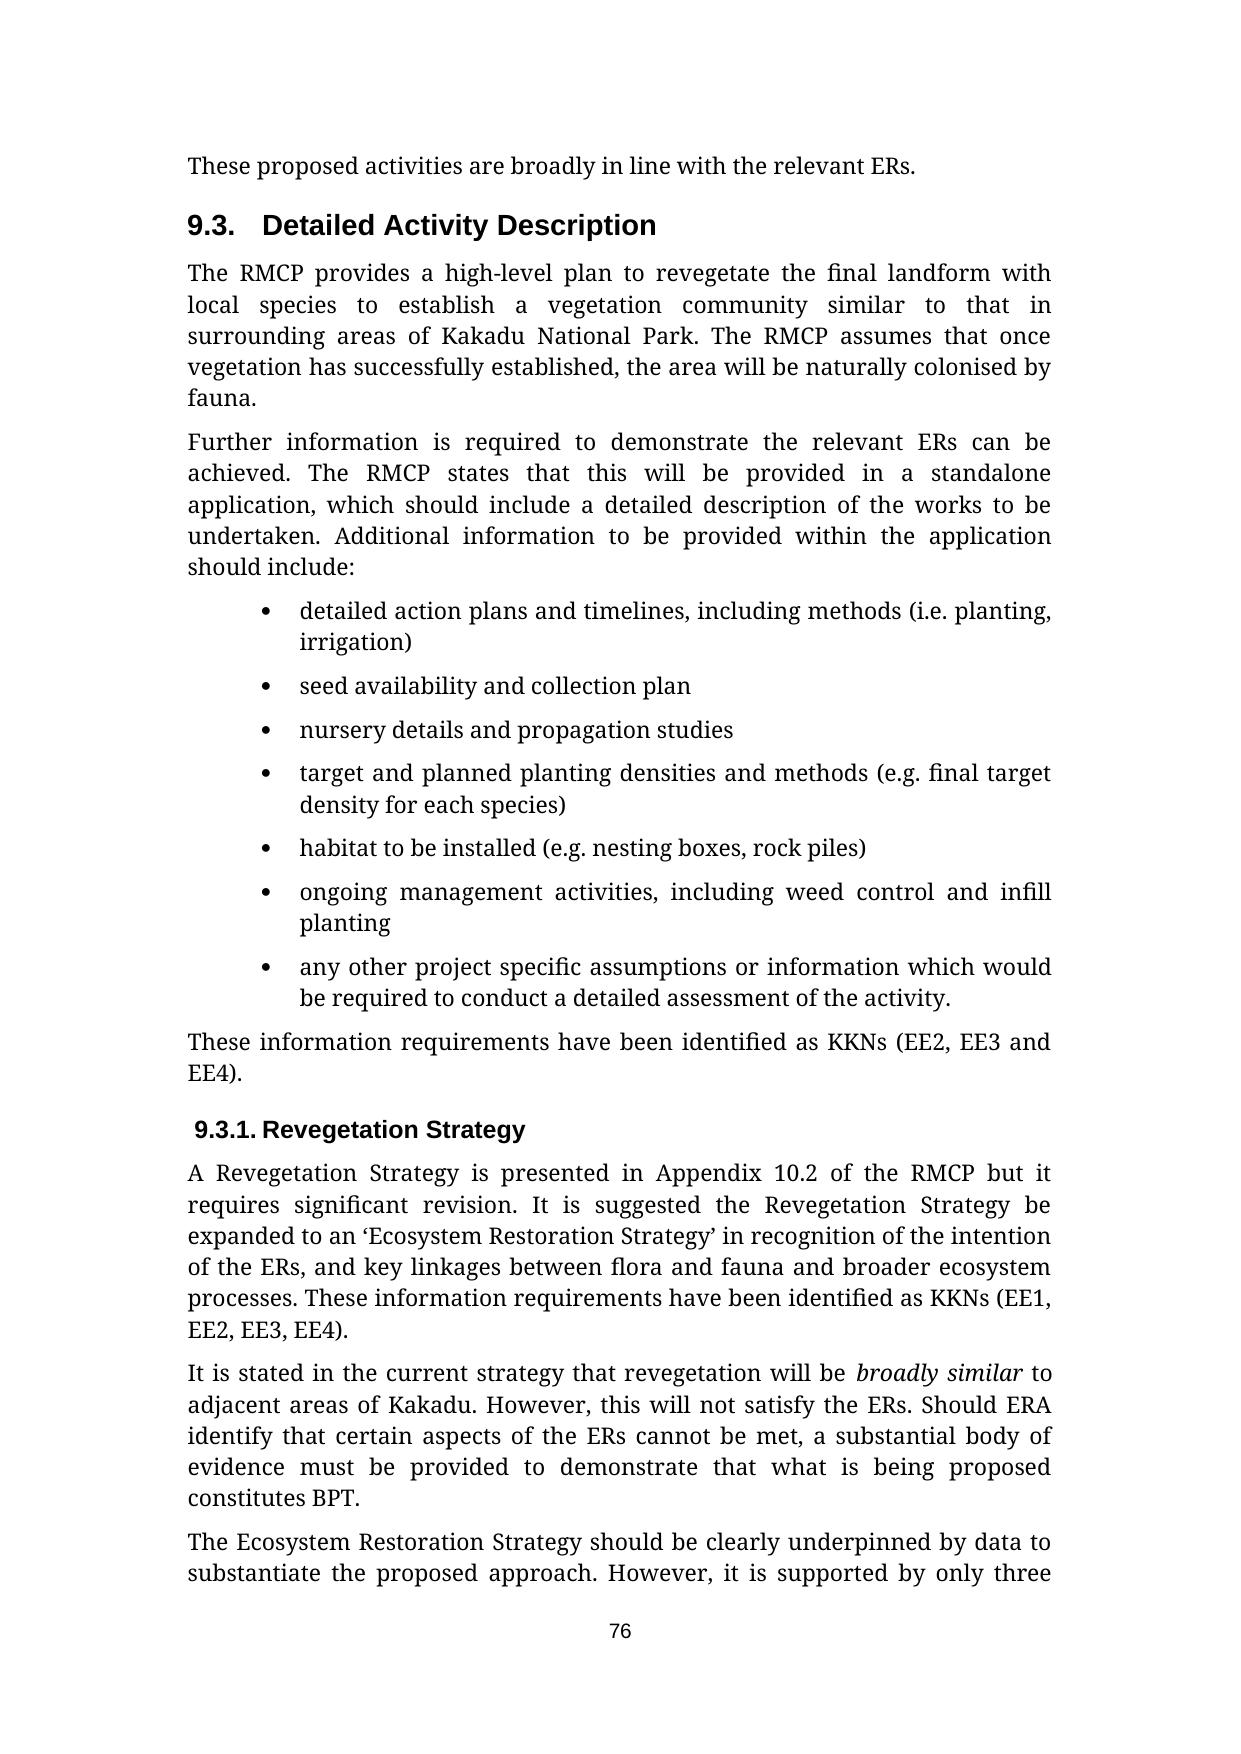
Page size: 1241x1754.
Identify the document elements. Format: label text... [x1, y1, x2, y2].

list seed availability and collection plan [262, 670, 1053, 701]
list habitat to be installed (e.g. nesting boxes, rock piles) [262, 832, 1053, 863]
text A Revegetation Strategy is presented in Appendix 10.2 of the RMCP but it requires significant revision. It is suggested the Revegetation Strategy be expanded to an ‘Ecosystem Restoration Strategy’ in recognition of the intention of the ERs, and key linkages between flora and fauna and broader ecosystem processes. These information requirements have been identified as KKNs (EE1, EE2, EE3, EE4). [187, 1157, 1053, 1345]
list any other project specific assumptions or information which would be required to conduct a detailed assessment of the activity. [262, 951, 1053, 1013]
text Further information is required to demonstrate the relevant ERs can be achieved. The RMCP states that this will be provided in a standalone application, which should include a detailed description of the works to be undertaken. Additional information to be provided within the application should include: [187, 426, 1053, 582]
list detailed action plans and timelines, including methods (i.e. planting, irrigation) [262, 595, 1053, 657]
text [187, 1526, 1053, 1588]
text The RMCP provides a high-level plan to revegetate the final landform with local species to establish a vegetation community similar to that in surrounding areas of Kakadu National Park. The RMCP assumes that once vegetation has successfully established, the area will be naturally colonised by fauna. [187, 257, 1053, 413]
list nursery details and propagation studies [262, 713, 1053, 745]
list ongoing management activities, including weed control and infill planting [262, 876, 1053, 938]
text These information requirements have been identified as KKNs (EE2, EE3 and EE4). [187, 1026, 1053, 1088]
subtitle Revegetation Strategy [194, 1113, 1053, 1145]
list target and planned planting densities and methods (e.g. final target density for each species) [262, 757, 1053, 820]
text These proposed activities are broadly in line with the relevant ERs. [187, 150, 1053, 181]
subtitle Detailed Activity Description [187, 206, 1053, 243]
text It is stated in the current strategy that revegetation will be broadly similar to adjacent areas of Kakadu. However, this will not satisfy the ERs. Should ERA identify that certain aspects of the ERs cannot be met, a substantial body of evidence must be provided to demonstrate that what is being proposed constitutes BPT. [187, 1357, 1053, 1513]
